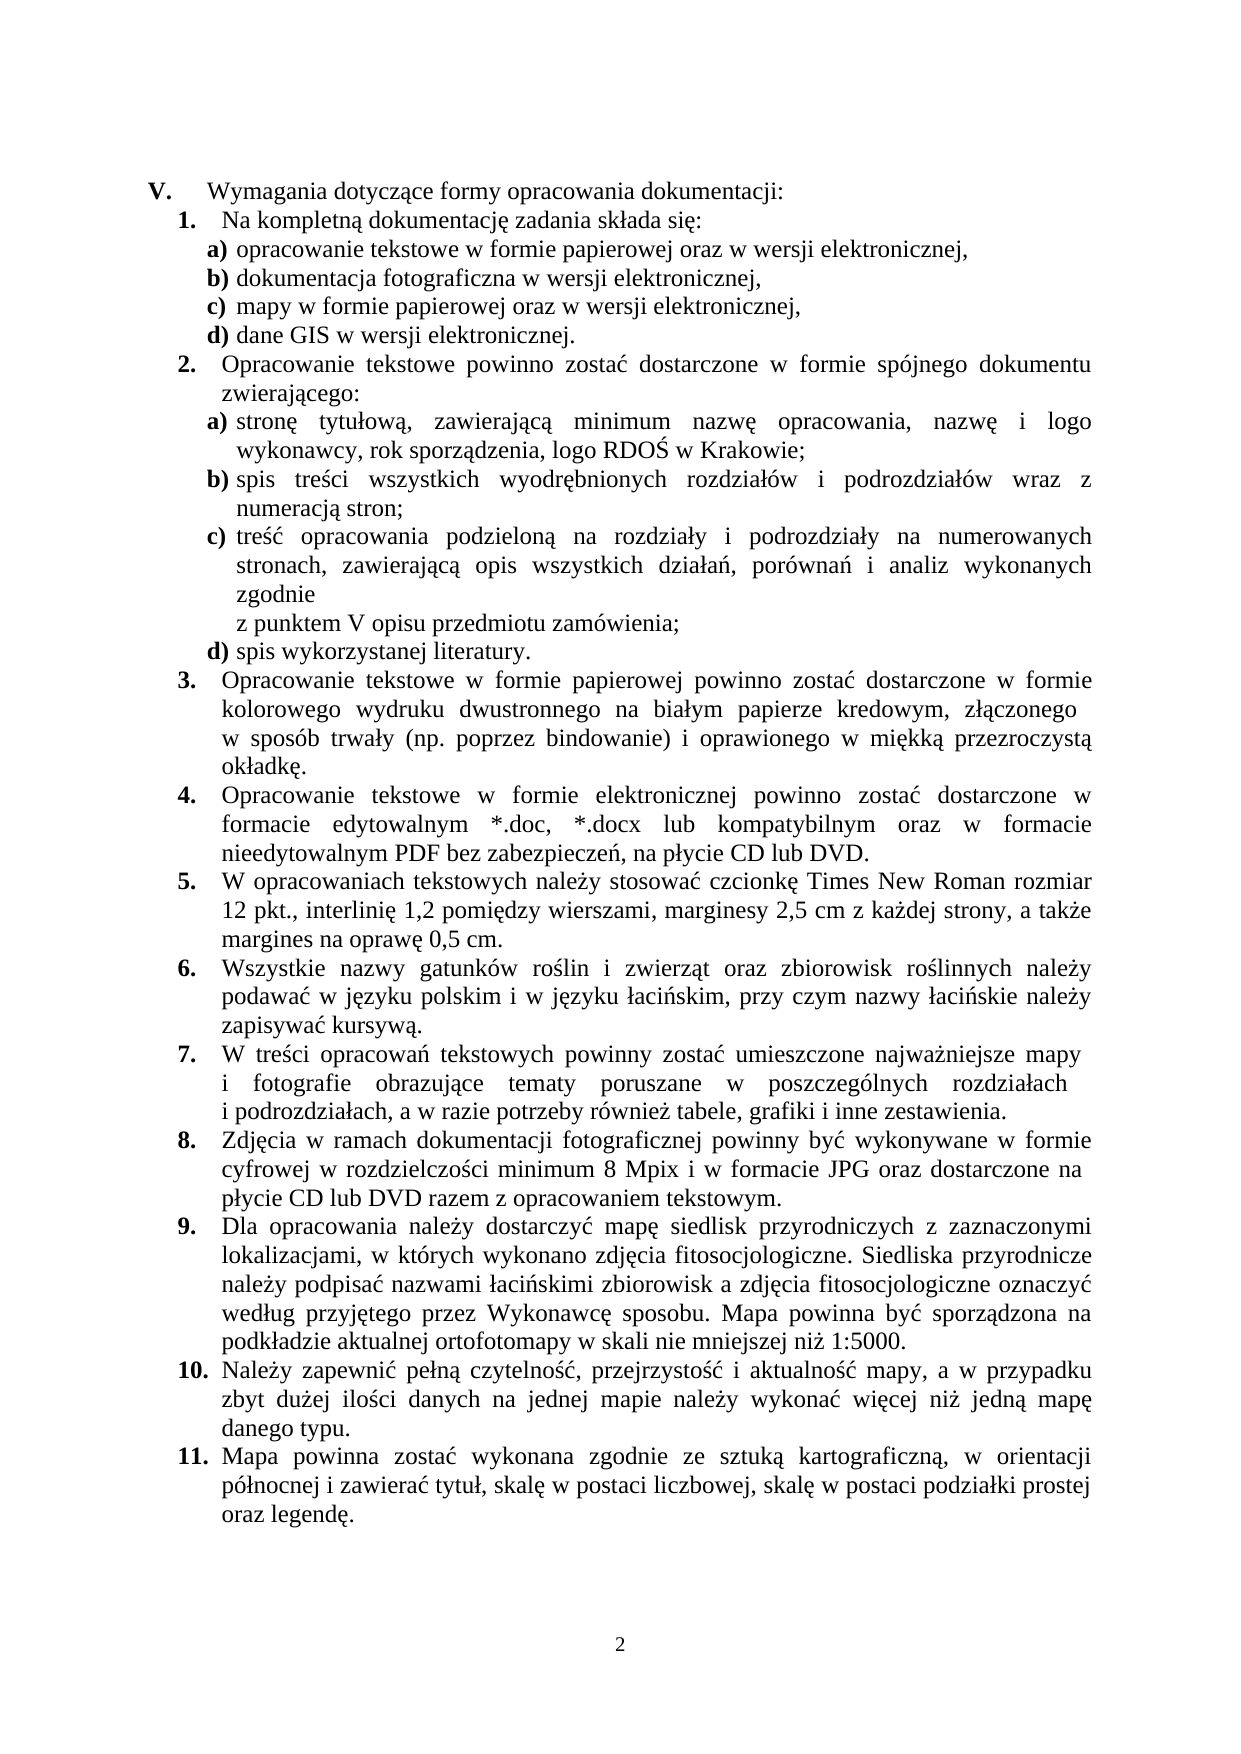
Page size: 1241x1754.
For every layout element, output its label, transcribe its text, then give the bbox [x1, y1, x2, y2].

list Należy zapewnić pełną czytelność, przejrzystość i aktualność mapy, a w przypadku zbyt dużej ilości danych na jednej mapie należy wykonać więcej niż jedną mapę danego typu. [177, 1355, 1093, 1441]
list Dla opracowania należy dostarczyć mapę siedlisk przyrodniczych z zaznaczonymi lokalizacjami, w których wykonano zdjęcia fitosocjologiczne. Siedliska przyrodnicze należy podpisać nazwami łacińskimi zbiorowisk a zdjęcia fitosocjologiczne oznaczyć według przyjętego przez Wykonawcę sposobu. Mapa powinna być sporządzona na podkładzie aktualnej ortofotomapy w skali nie mniejszej niż 1:5000. [177, 1211, 1093, 1355]
list W treści opracowań tekstowych powinny zostać umieszczone najważniejsze mapy i fotografie obrazujące tematy poruszane w poszczególnych rozdziałach i podrozdziałach, a w razie potrzeby również tabele, grafiki i inne zestawienia. [177, 1039, 1093, 1125]
list Mapa powinna zostać wykonana zgodnie ze sztuką kartograficzną, w orientacji północnej i zawierać tytuł, skalę w postaci liczbowej, skalę w postaci podziałki prostej oraz legendę. [177, 1441, 1093, 1528]
list spis wykorzystanej literatury. [207, 636, 1093, 665]
list opracowanie tekstowe w formie papierowej oraz w wersji elektronicznej, [207, 234, 1093, 263]
list Na kompletną dokumentację zadania składa się: [177, 205, 1093, 234]
list stronę tytułową, zawierającą minimum nazwę opracowania, nazwę i logo wykonawcy, rok sporządzenia, logo RDOŚ w Krakowie; [207, 406, 1093, 464]
list Opracowanie tekstowe w formie elektronicznej powinno zostać dostarczone w formacie edytowalnym *.doc, *.docx lub kompatybilnym oraz w formacie nieedytowalnym PDF bez zabezpieczeń, na płycie CD lub DVD. [177, 780, 1093, 866]
list spis treści wszystkich wyodrębnionych rozdziałów i podrozdziałów wraz z numeracją stron; [207, 464, 1093, 521]
list dane GIS w wersji elektronicznej. [207, 320, 1093, 349]
list treść opracowania podzieloną na rozdziały i podrozdziały na numerowanych stronach, zawierającą opis wszystkich działań, porównań i analiz wykonanych zgodnie z punktem V opisu przedmiotu zamówienia; [207, 521, 1093, 636]
list Opracowanie tekstowe powinno zostać dostarczone w formie spójnego dokumentu zwierającego: [177, 349, 1093, 406]
list Wymagania dotyczące formy opracowania dokumentacji: [148, 176, 1093, 205]
list W opracowaniach tekstowych należy stosować czcionkę Times New Roman rozmiar 12 pkt., interlinię 1,2 pomiędzy wierszami, marginesy 2,5 cm z każdej strony, a także margines na oprawę 0,5 cm. [177, 866, 1093, 953]
list Opracowanie tekstowe w formie papierowej powinno zostać dostarczone w formie kolorowego wydruku dwustronnego na białym papierze kredowym, złączonego w sposób trwały (np. poprzez bindowanie) i oprawionego w miękką przezroczystą okładkę. [177, 665, 1093, 780]
list Zdjęcia w ramach dokumentacji fotograficznej powinny być wykonywane w formie cyfrowej w rozdzielczości minimum 8 Mpix i w formacie JPG oraz dostarczone na płycie CD lub DVD razem z opracowaniem tekstowym. [177, 1125, 1093, 1211]
list mapy w formie papierowej oraz w wersji elektronicznej, [207, 291, 1093, 320]
list dokumentacja fotograficzna w wersji elektronicznej, [207, 263, 1093, 291]
list Wszystkie nazwy gatunków roślin i zwierząt oraz zbiorowisk roślinnych należy podawać w języku polskim i w języku łacińskim, przy czym nazwy łacińskie należy zapisywać kursywą. [177, 953, 1093, 1039]
